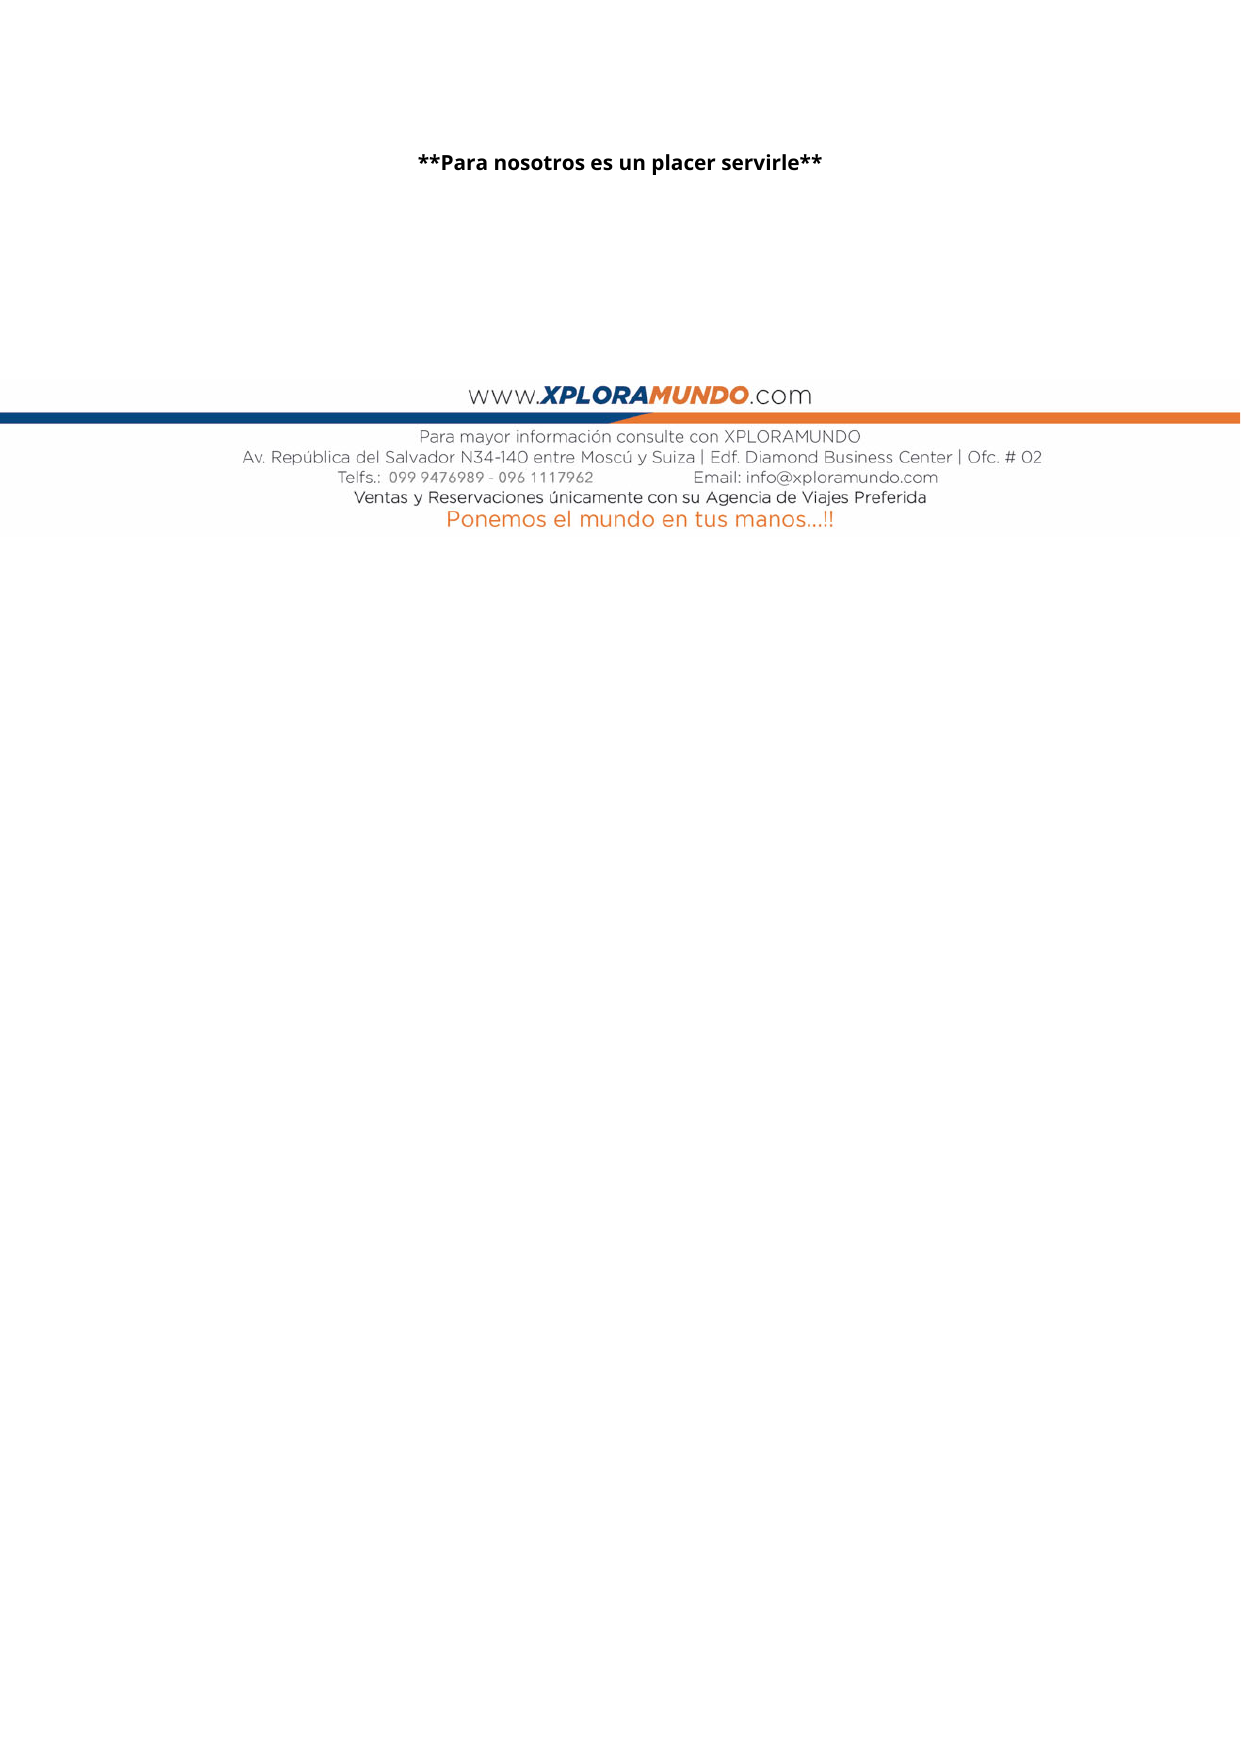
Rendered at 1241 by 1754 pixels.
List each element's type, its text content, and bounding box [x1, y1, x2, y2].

text **Para nosotros es un placer servirle** [177, 148, 1063, 176]
picture [0, 348, 1241, 544]
